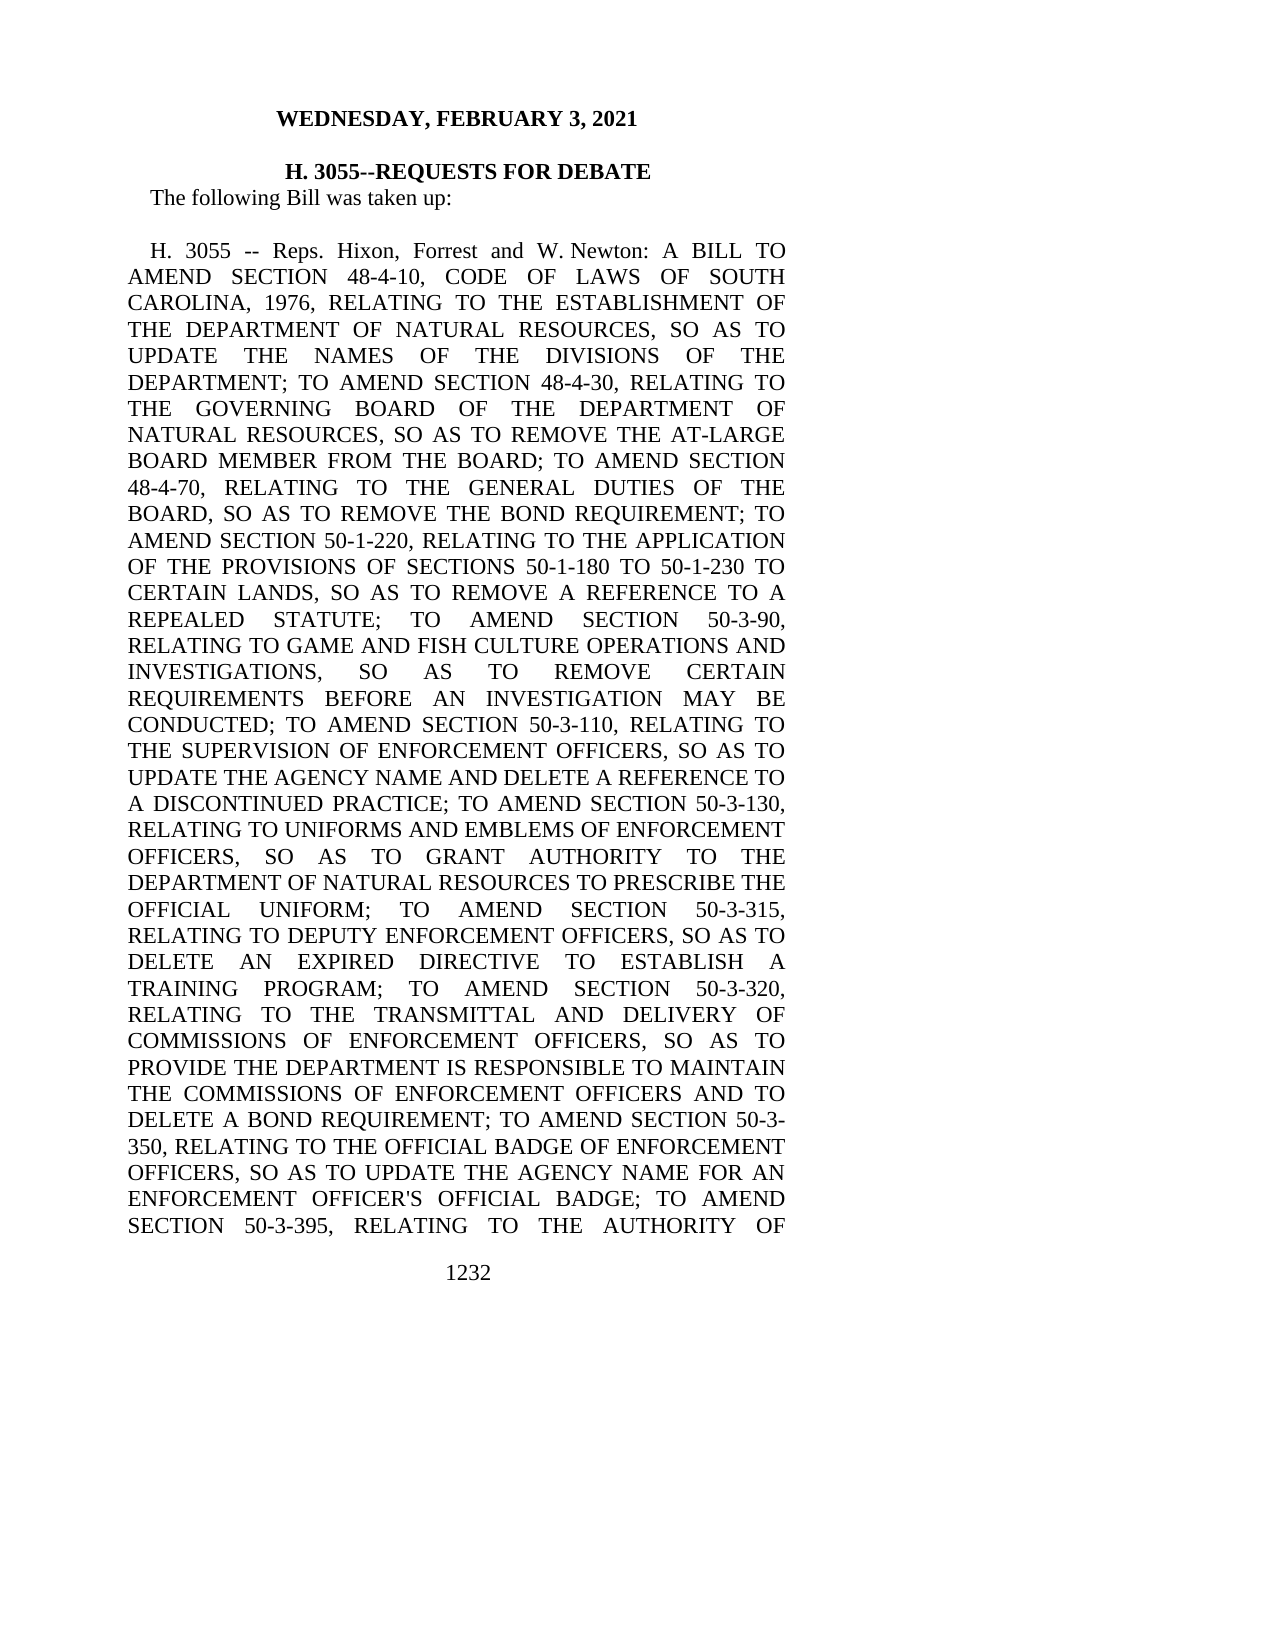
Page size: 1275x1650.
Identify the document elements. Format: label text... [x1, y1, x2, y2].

text The following Bill was taken up: [127, 184, 786, 210]
text H. 3055--REQUESTS FOR DEBATE [127, 158, 786, 184]
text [127, 237, 786, 1238]
